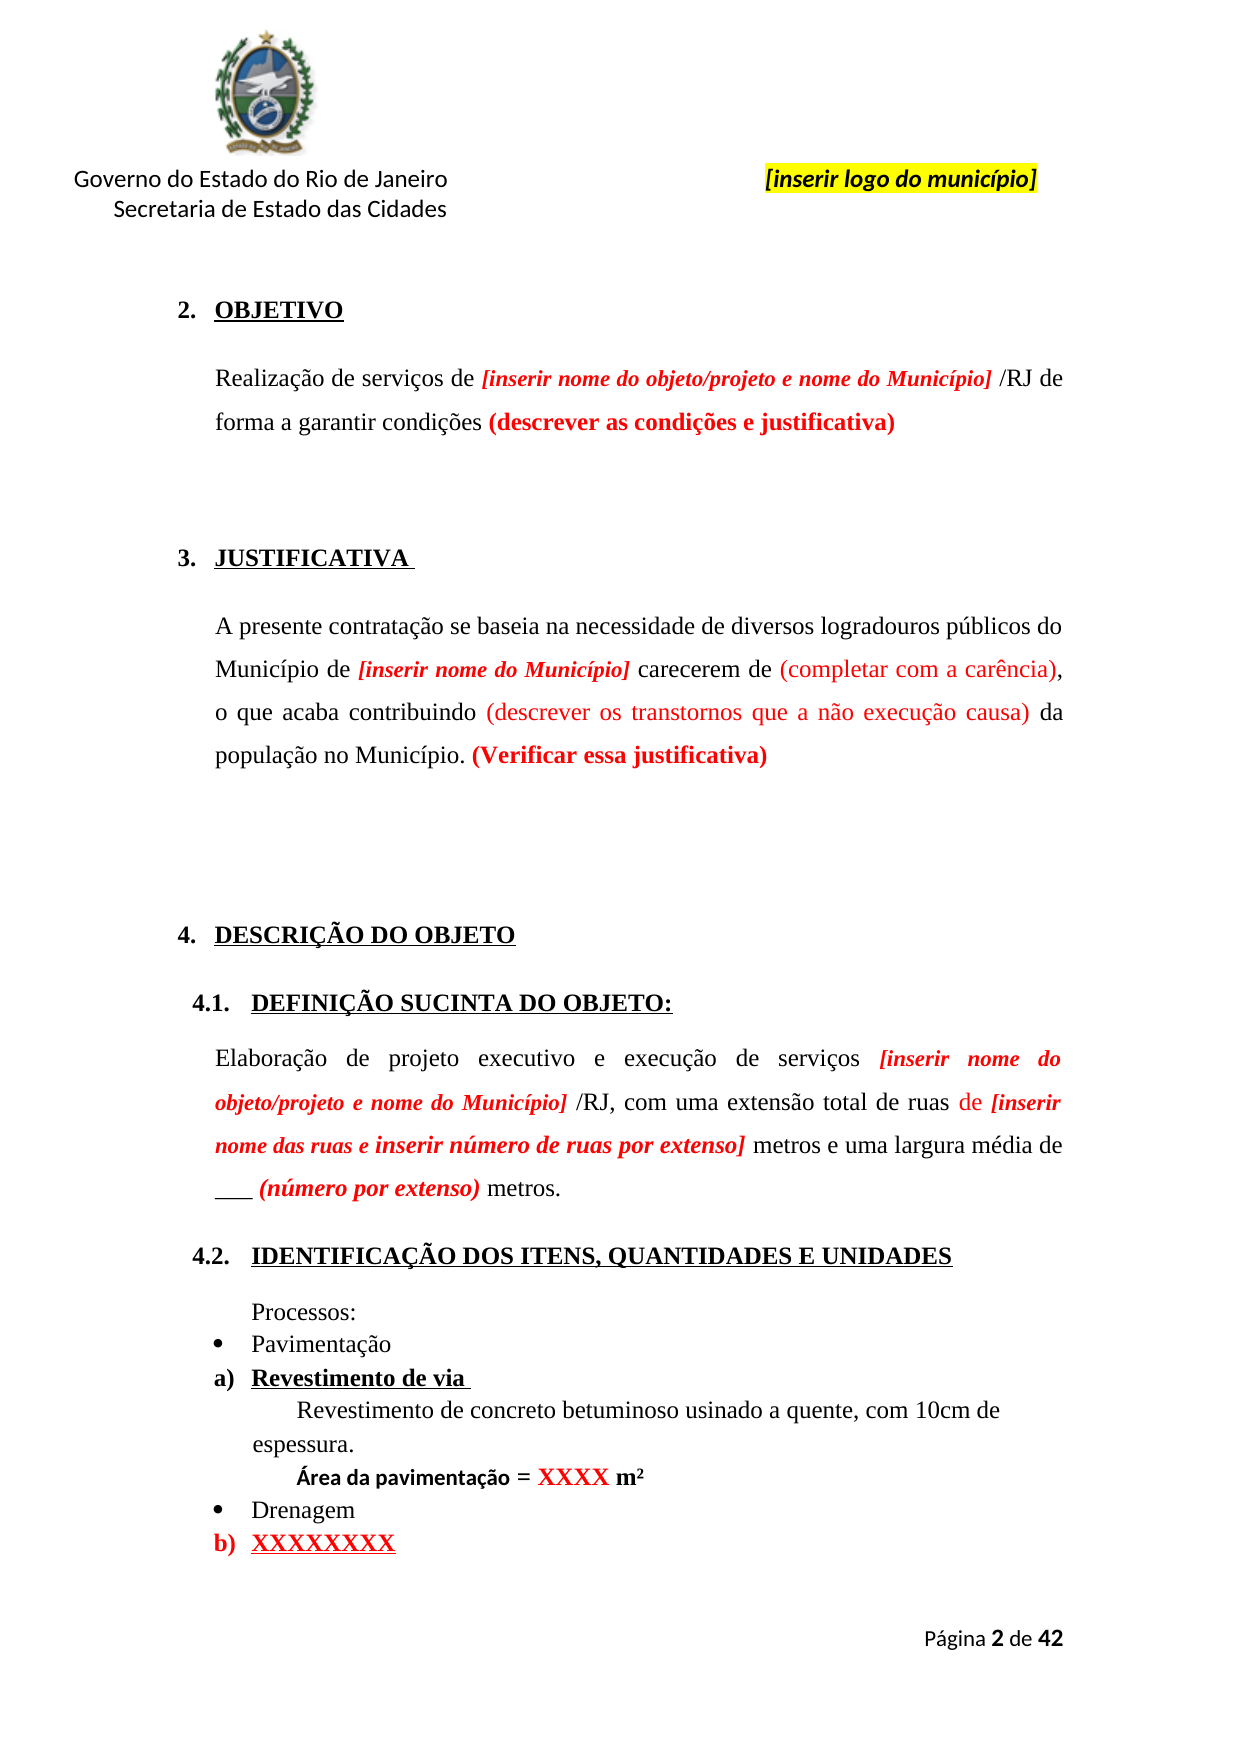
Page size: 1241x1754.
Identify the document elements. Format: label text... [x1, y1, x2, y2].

picture [208, 25, 320, 156]
list IDENTIFICAÇÃO DOS ITENS, QUANTIDADES E UNIDADES [192, 1241, 1063, 1270]
text Elaboração de projeto executivo e execução de serviços [inserir nome do objeto/projeto e nome do Município] /RJ, com uma extensão total de ruas de [inserir nome das ruas e inserir número de ruas por extenso] metros e uma largura média de ___ (número por extenso) metros. [215, 1043, 1063, 1202]
list Drenagem [213, 1495, 1063, 1524]
list DESCRIÇÃO DO OBJETO [177, 920, 1063, 948]
list XXXXXXXX [213, 1528, 1063, 1557]
list Área da pavimentação = XXXX m² [252, 1462, 1063, 1491]
list Pavimentação [213, 1329, 1063, 1358]
list OBJETIVO [177, 295, 1063, 324]
list DEFINIÇÃO SUCINTA DO OBJETO: [192, 988, 1063, 1017]
list Processos: [251, 1297, 1063, 1325]
text A presente contratação se baseia na necessidade de diversos logradouros públicos do Município de [inserir nome do Município] carecerem de (completar com a carência), o que acaba contribuindo (descrever os transtornos que a não execução causa) da população no Município. (Verificar essa justificativa) [215, 611, 1063, 769]
list JUSTIFICATIVA [177, 543, 1063, 572]
list Revestimento de concreto betuminoso usinado a quente, com 10cm de espessura. [252, 1396, 1063, 1457]
text Realização de serviços de [inserir nome do objeto/projeto e nome do Município] /RJ de forma a garantir condições (descrever as condições e justificativa) [215, 363, 1063, 435]
list Revestimento de via [213, 1363, 1063, 1391]
